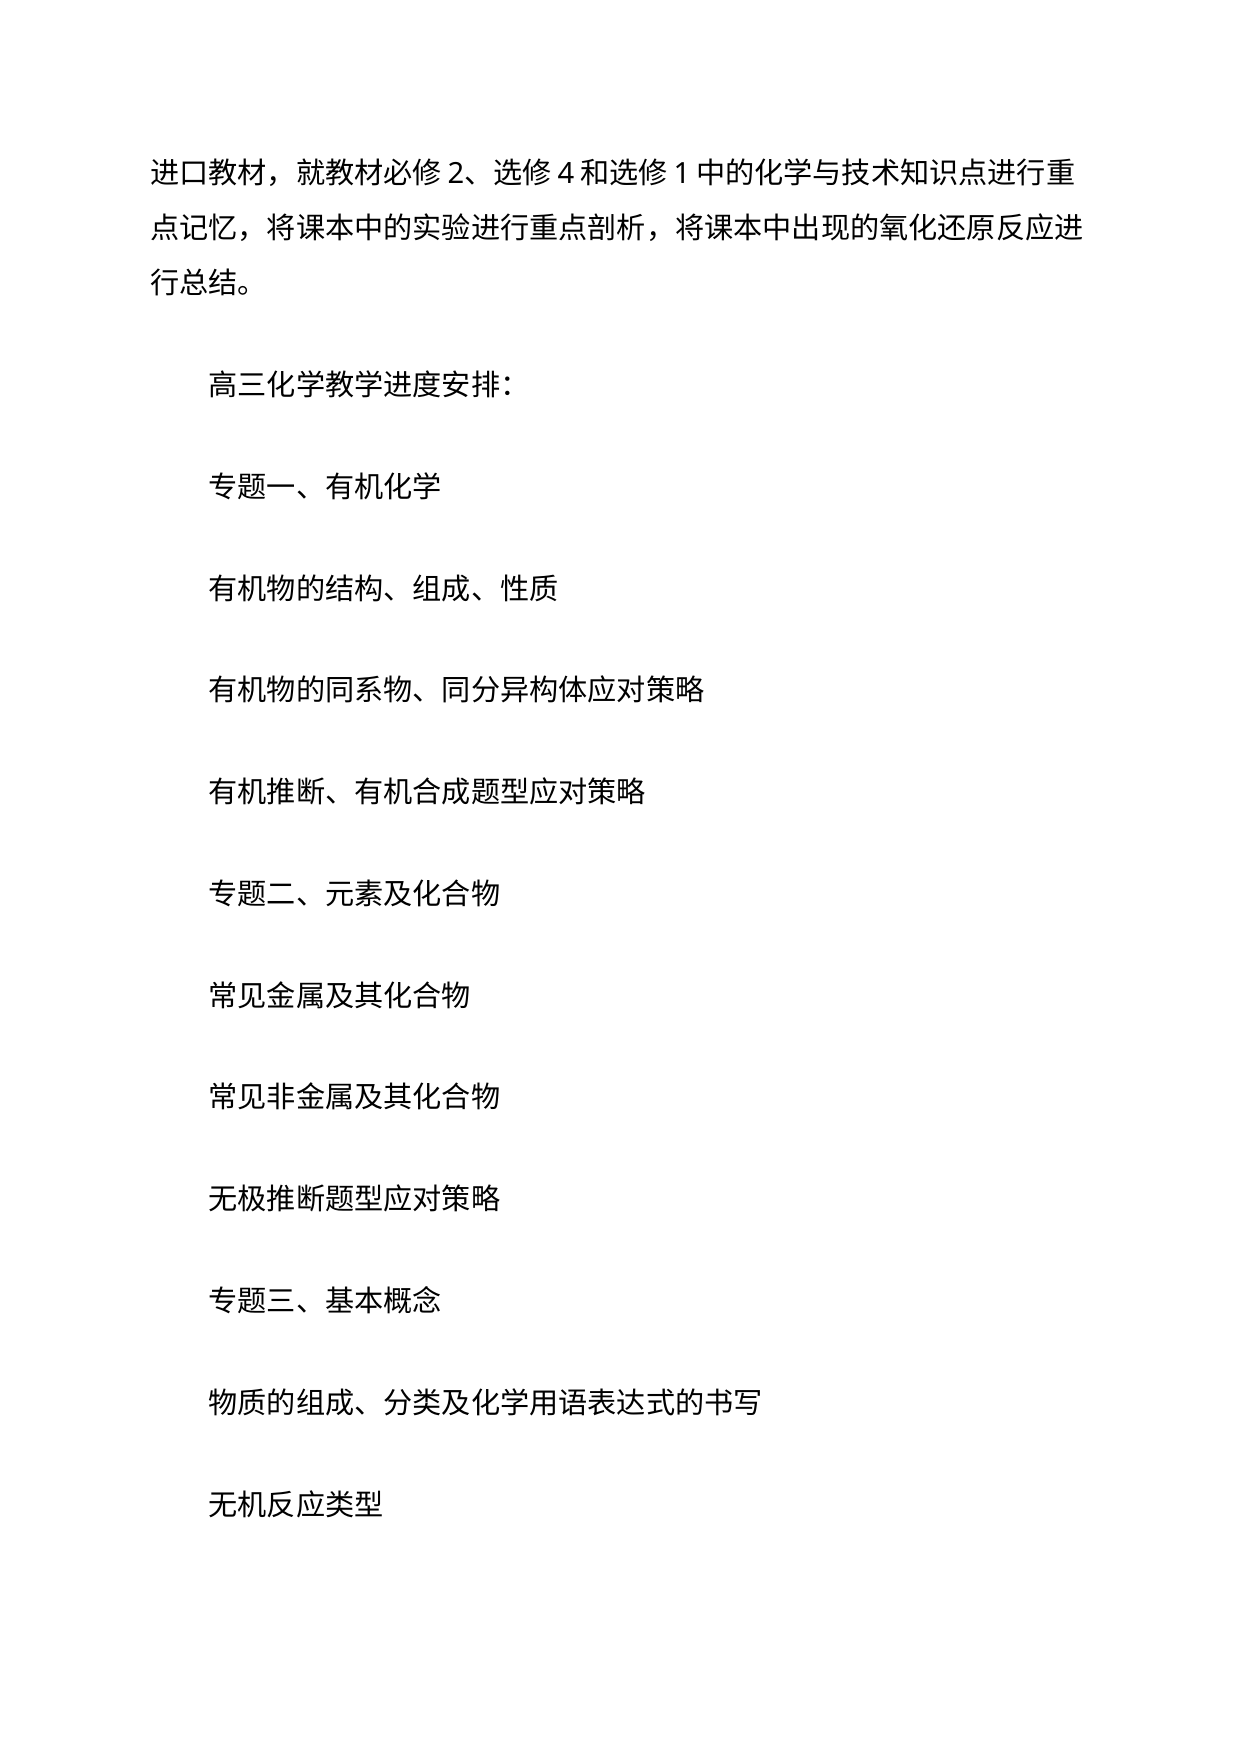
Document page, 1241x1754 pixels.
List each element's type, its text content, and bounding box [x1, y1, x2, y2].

text 有机物的同系物、同分异构体应对策略 [150, 667, 1090, 709]
text 有机推断、有机合成题型应对策略 [150, 769, 1090, 811]
text 常见金属及其化合物 [150, 972, 1090, 1014]
text 专题三、基本概念 [150, 1278, 1090, 1320]
text 无机反应类型 [150, 1481, 1090, 1523]
text 物质的组成、分类及化学用语表达式的书写 [150, 1379, 1090, 1422]
text 有机物的结构、组成、性质 [150, 565, 1090, 607]
text 专题一、有机化学 [150, 463, 1090, 506]
text 常见非金属及其化合物 [150, 1074, 1090, 1116]
text 专题二、元素及化合物 [150, 871, 1090, 913]
text 高三化学教学进度安排： [150, 362, 1090, 404]
text 无极推断题型应对策略 [150, 1176, 1090, 1218]
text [150, 150, 1090, 302]
